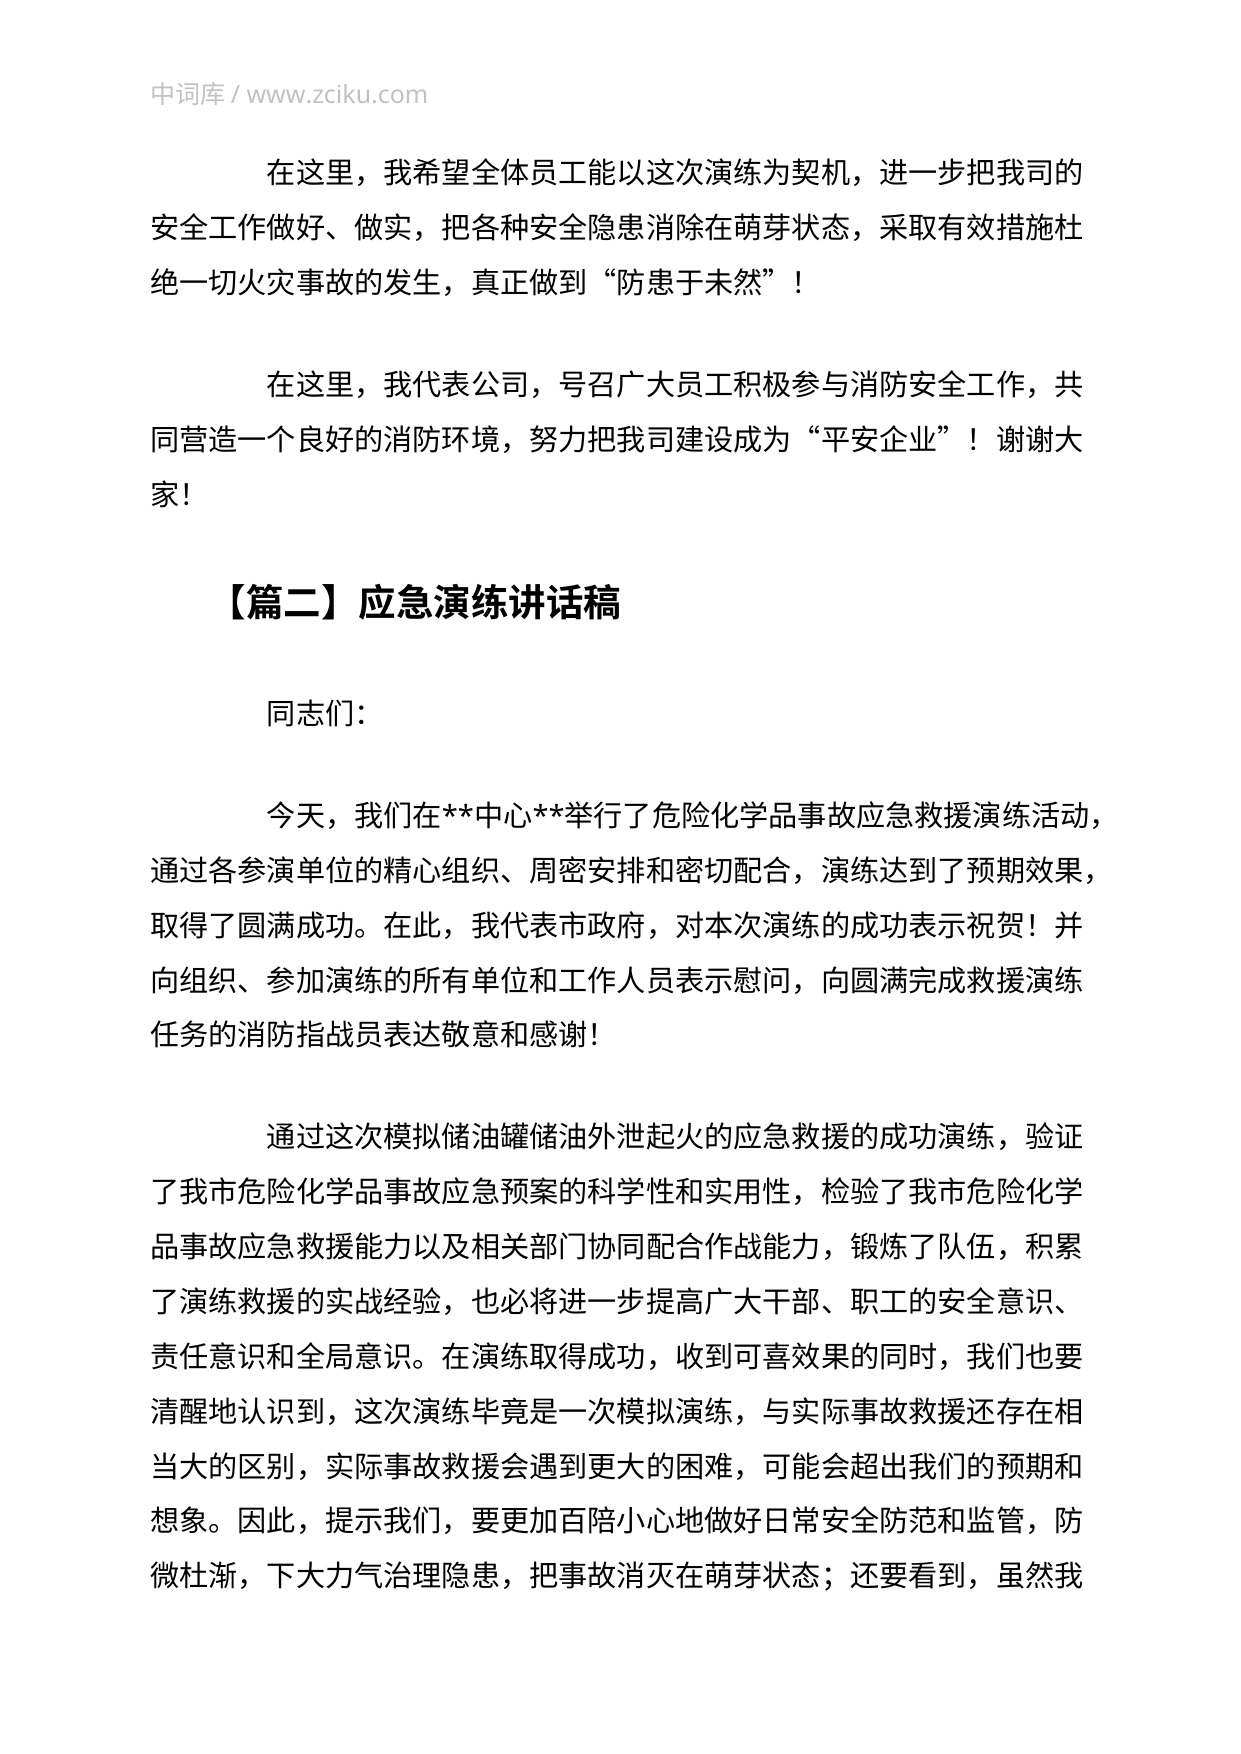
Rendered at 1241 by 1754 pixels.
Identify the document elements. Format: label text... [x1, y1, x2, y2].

text 【篇二】应急演练讲话稿 [150, 573, 1090, 627]
text 今天，我们在**中心**举行了危险化学品事故应急救援演练活动，通过各参演单位的精心组织、周密安排和密切配合，演练达到了预期效果，取得了圆满成功。在此，我代表市政府，对本次演练的成功表示祝贺！并向组织、参加演练的所有单位和工作人员表示慰问，向圆满完成救援演练任务的消防指战员表达敬意和感谢！ [150, 792, 1090, 1054]
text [150, 1114, 1090, 1595]
text 在这里，我希望全体员工能以这次演练为契机，进一步把我司的安全工作做好、做实，把各种安全隐患消除在萌芽状态，采取有效措施杜绝一切火灾事故的发生，真正做到“防患于未然”！ [150, 150, 1090, 302]
text 同志们： [150, 691, 1090, 733]
text 在这里，我代表公司，号召广大员工积极参与消防安全工作，共同营造一个良好的消防环境，努力把我司建设成为“平安企业”！谢谢大家！ [150, 362, 1090, 514]
